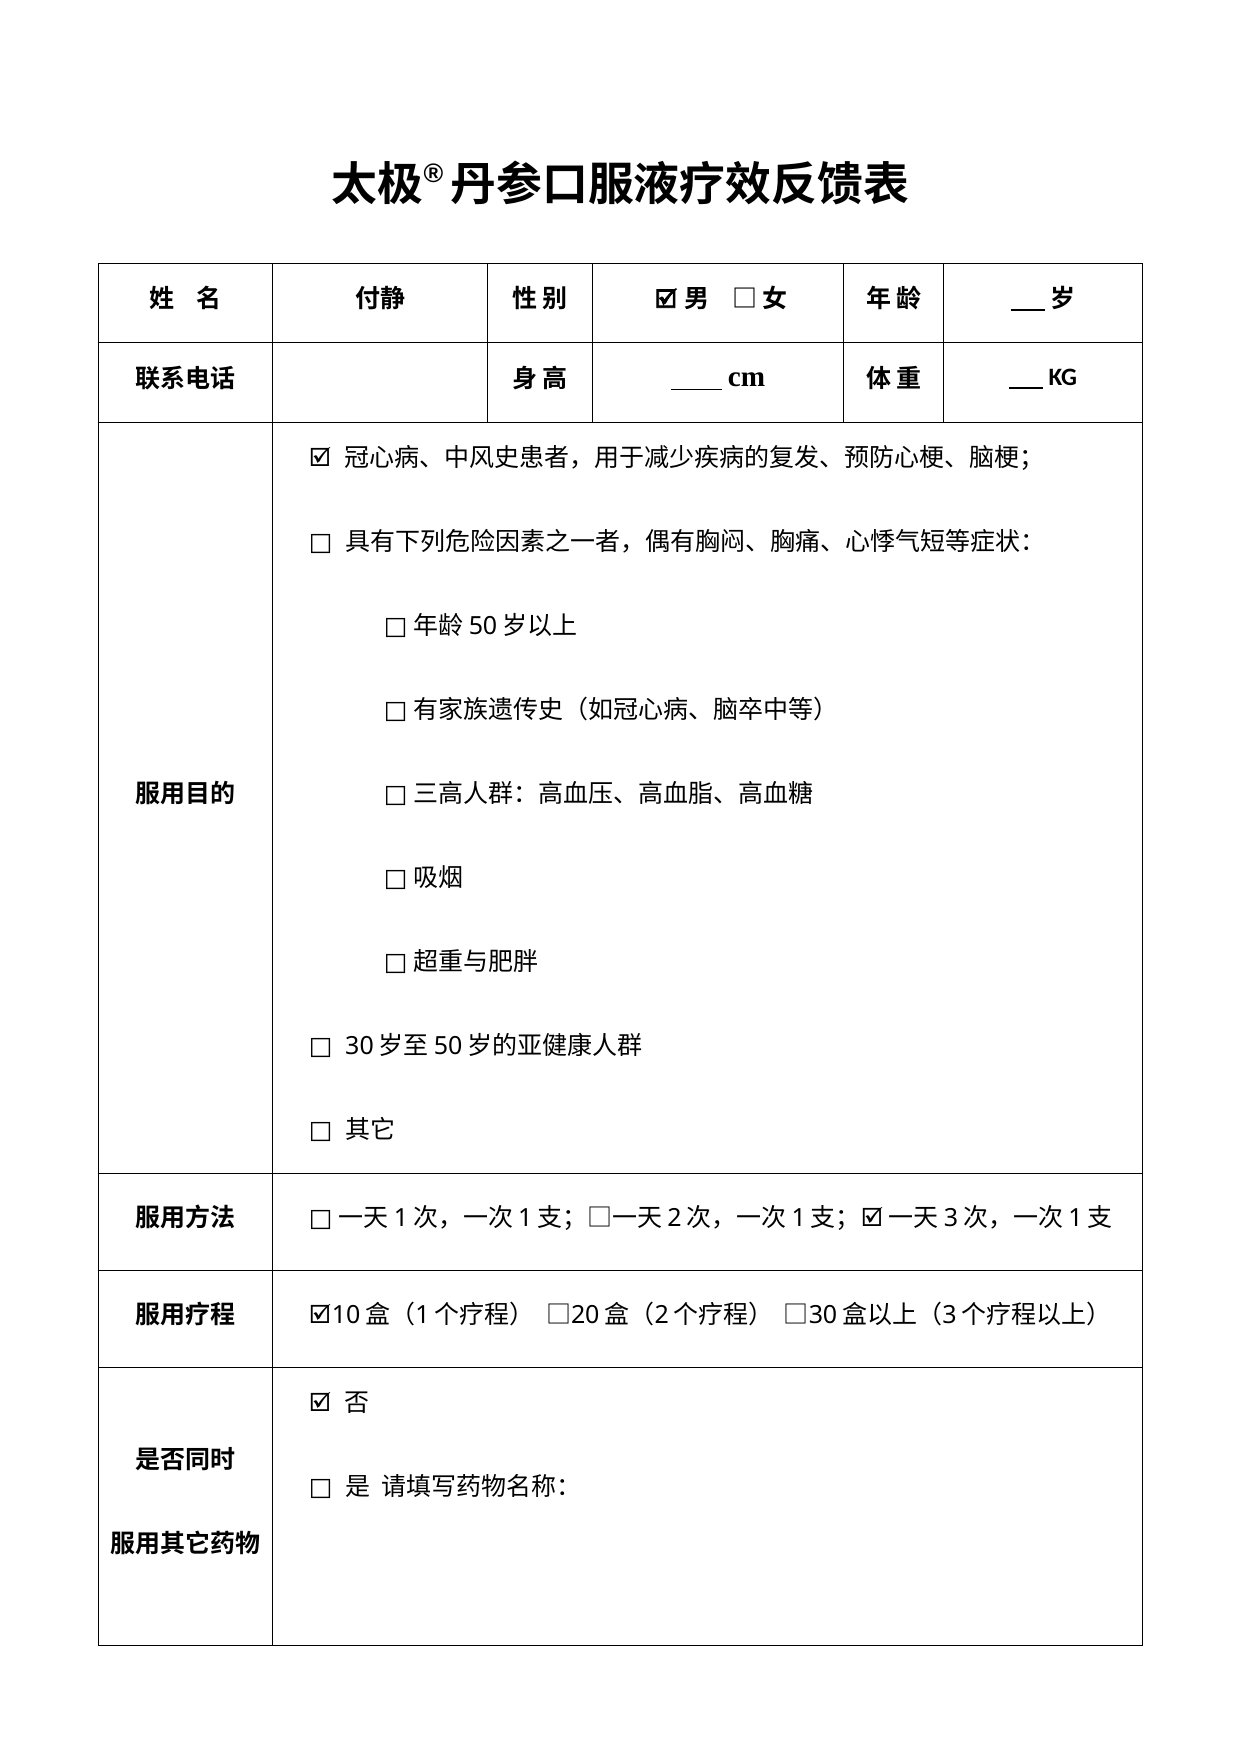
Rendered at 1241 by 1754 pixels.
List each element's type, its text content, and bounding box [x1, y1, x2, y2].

table_cell □ 一天1次，一次1支；□一天2次，一次1支；一天3次，一次1支 [273, 1174, 1142, 1270]
table_cell 冠心病、中风史患者，用于减少疾病的复发、预防心梗、脑梗； □ 具有下列危险因素之一者，偶有胸闷、胸痛、心悸气短等症状： □ 年龄50岁以上 □ 有家族遗传史（如冠心病、脑卒中等） □ 三高人群：高血压、高血脂、高血糖 □ 吸烟 □ 超重与肥胖 □ 30岁至50岁的亚健康人群 □ 其它 [273, 423, 1142, 1173]
table_header 年 龄 [844, 264, 943, 342]
table_cell 服用方法 [99, 1174, 272, 1270]
table_cell 服用疗程 [99, 1271, 272, 1367]
table_cell 体 重 [844, 343, 943, 422]
table_cell KG [944, 343, 1142, 422]
table_cell 身 高 [488, 343, 592, 422]
table_cell 10盒（1个疗程） □20盒（2个疗程） □30盒以上（3个疗程以上） [273, 1271, 1142, 1367]
table_header 付静 [273, 264, 487, 342]
table_header 性 别 [488, 264, 592, 342]
table_cell [273, 343, 487, 422]
text 太极® 丹参口服液疗效反馈表 [118, 131, 1122, 230]
table_cell 是否同时 服用其它药物 [99, 1368, 272, 1645]
table_cell 否 □ 是 请填写药物名称： [273, 1368, 1142, 1645]
table_cell cm [593, 343, 843, 422]
table_header 男 □ 女 [593, 264, 843, 342]
table_header 岁 [944, 264, 1142, 342]
table_cell 联系电话 [99, 343, 272, 422]
table_cell 服用目的 [99, 423, 272, 1173]
table_header 姓 名 [99, 264, 272, 342]
